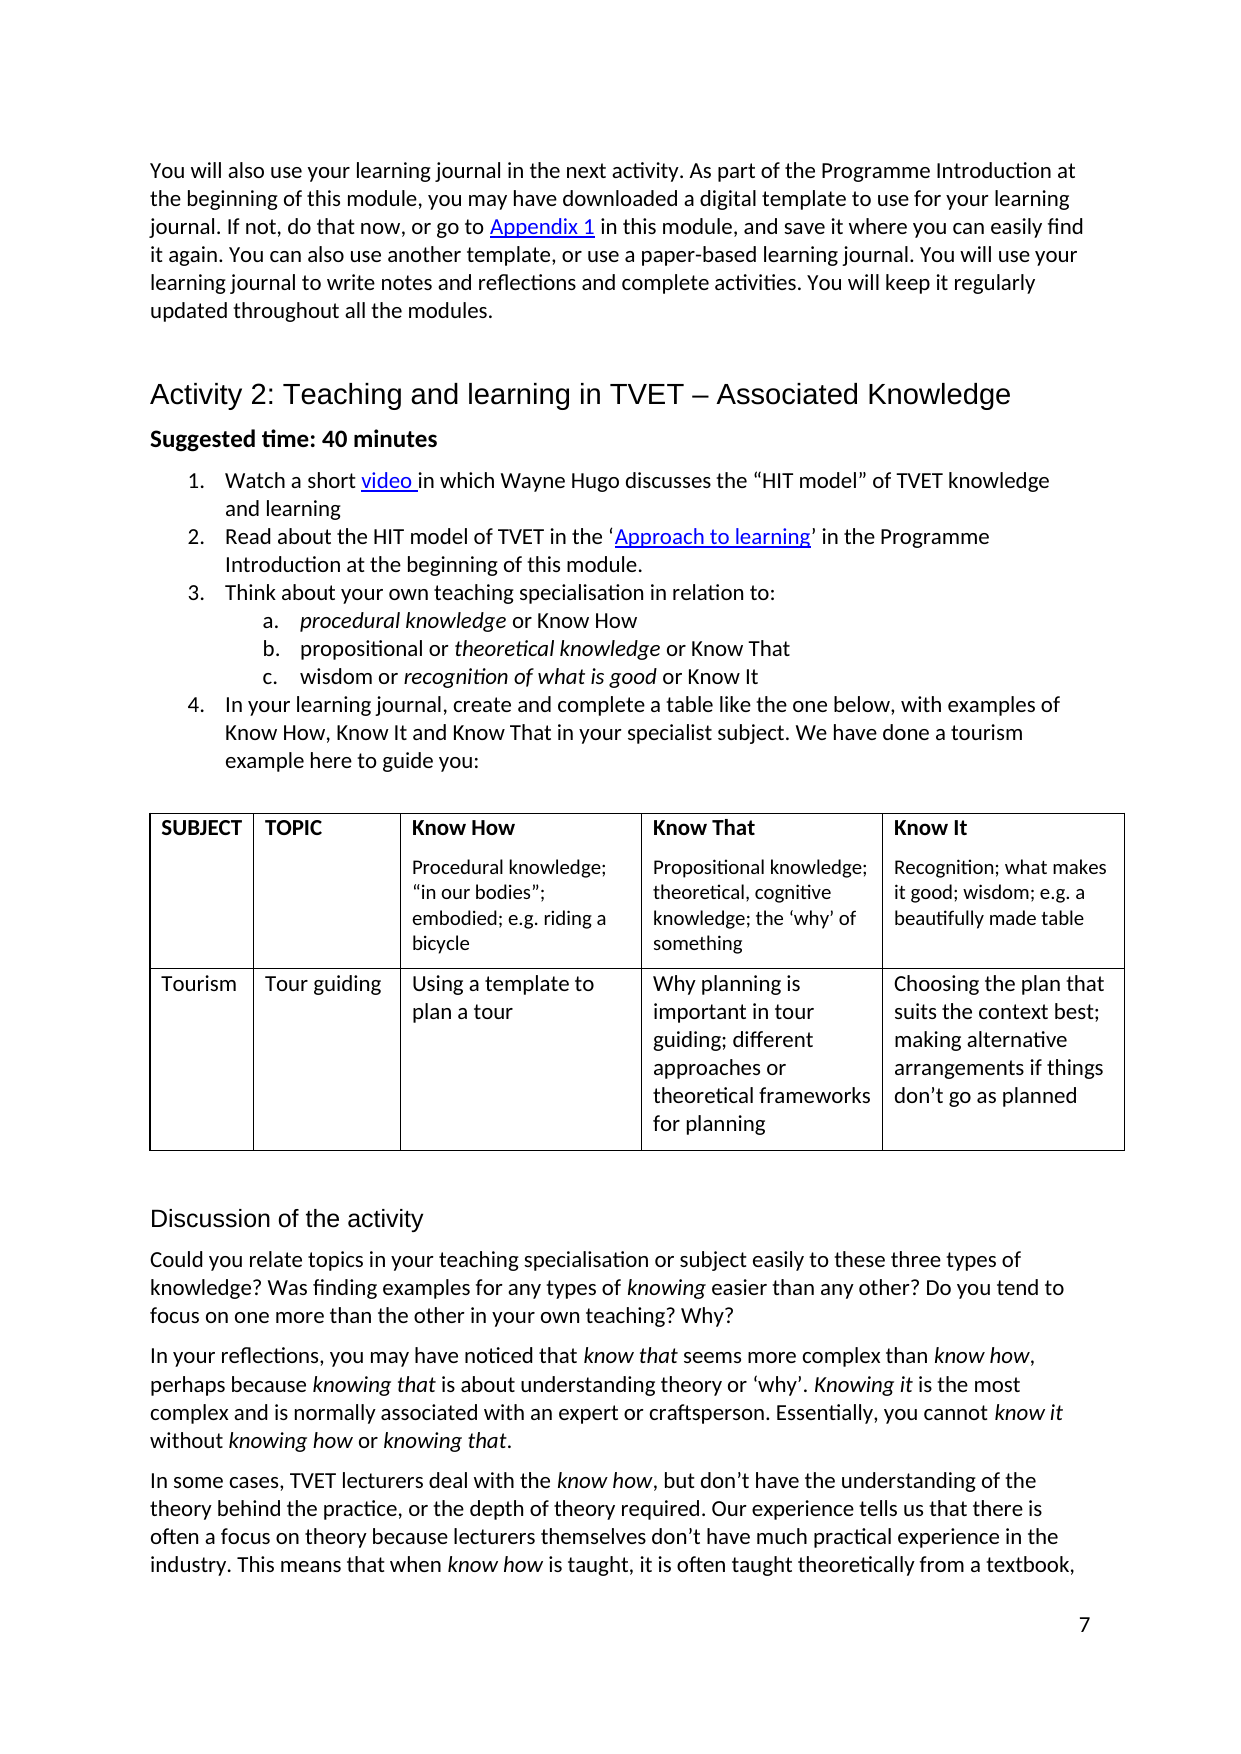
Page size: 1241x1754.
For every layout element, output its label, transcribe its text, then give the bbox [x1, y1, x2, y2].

list propositional or theoretical knowledge or Know That [262, 634, 1090, 662]
table_cell Using a template to plan a tour [401, 969, 641, 1150]
list Think about your own teaching specialisation in relation to: [187, 578, 1090, 606]
table_header Know It Recognition; what makes it good; wisdom; e.g. a beautifully made table [883, 814, 1124, 968]
text Suggested time: 40 minutes [150, 423, 1090, 454]
list wisdom or recognition of what is good or Know It [262, 662, 1090, 690]
text Activity 2: Teaching and learning in TVET – Associated Knowledge [150, 377, 1090, 411]
table_header Know How Procedural knowledge; “in our bodies”; embodied; e.g. riding a bicycle [401, 814, 641, 968]
table_header TOPIC [254, 814, 400, 968]
list Read about the HIT model of TVET in the ‘Approach to learning’ in the Programme Introduction at the beginning of this module. [187, 522, 1090, 578]
text Discussion of the activity [150, 1204, 1090, 1233]
table_cell Why planning is important in tour guiding; different approaches or theoretical frameworks for planning [642, 969, 882, 1150]
list procedural knowledge or Know How [262, 606, 1090, 634]
text You will also use your learning journal in the next activity. As part of the Programme Introduction at the beginning of this module, you may have downloaded a digital template to use for your learning journal. If not, do that now, or go to Appendix 1 in this module, and save it where you can easily find it again. You can also use another template, or use a paper-based learning journal. You will use your learning journal to write notes and reflections and complete activities. You will keep it regularly updated throughout all the modules. [150, 156, 1090, 324]
text Could you relate topics in your teaching specialisation or subject easily to these three types of knowledge? Was finding examples for any types of knowing easier than any other? Do you tend to focus on one more than the other in your own teaching? Why? [150, 1245, 1090, 1329]
table_cell Tour guiding [254, 969, 400, 1150]
text In your reflections, you may have noticed that know that seems more complex than know how, perhaps because knowing that is about understanding theory or ‘why’. Knowing it is the most complex and is normally associated with an expert or craftsperson. Essentially, you cannot know it without knowing how or knowing that. [150, 1342, 1090, 1454]
list Watch a short video in which Wayne Hugo discusses the “HIT model” of TVET knowledge and learning [187, 466, 1090, 522]
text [150, 1466, 1090, 1578]
table_cell Tourism [151, 969, 253, 1150]
table_header Know That Propositional knowledge; theoretical, cognitive knowledge; the ‘why’ of something [642, 814, 882, 968]
table_header SUBJECT [151, 814, 253, 968]
list In your learning journal, create and complete a table like the one below, with examples of Know How, Know It and Know That in your specialist subject. We have done a tourism example here to guide you: [187, 690, 1090, 774]
table_cell Choosing the plan that suits the context best; making alternative arrangements if things don’t go as planned [883, 969, 1124, 1150]
